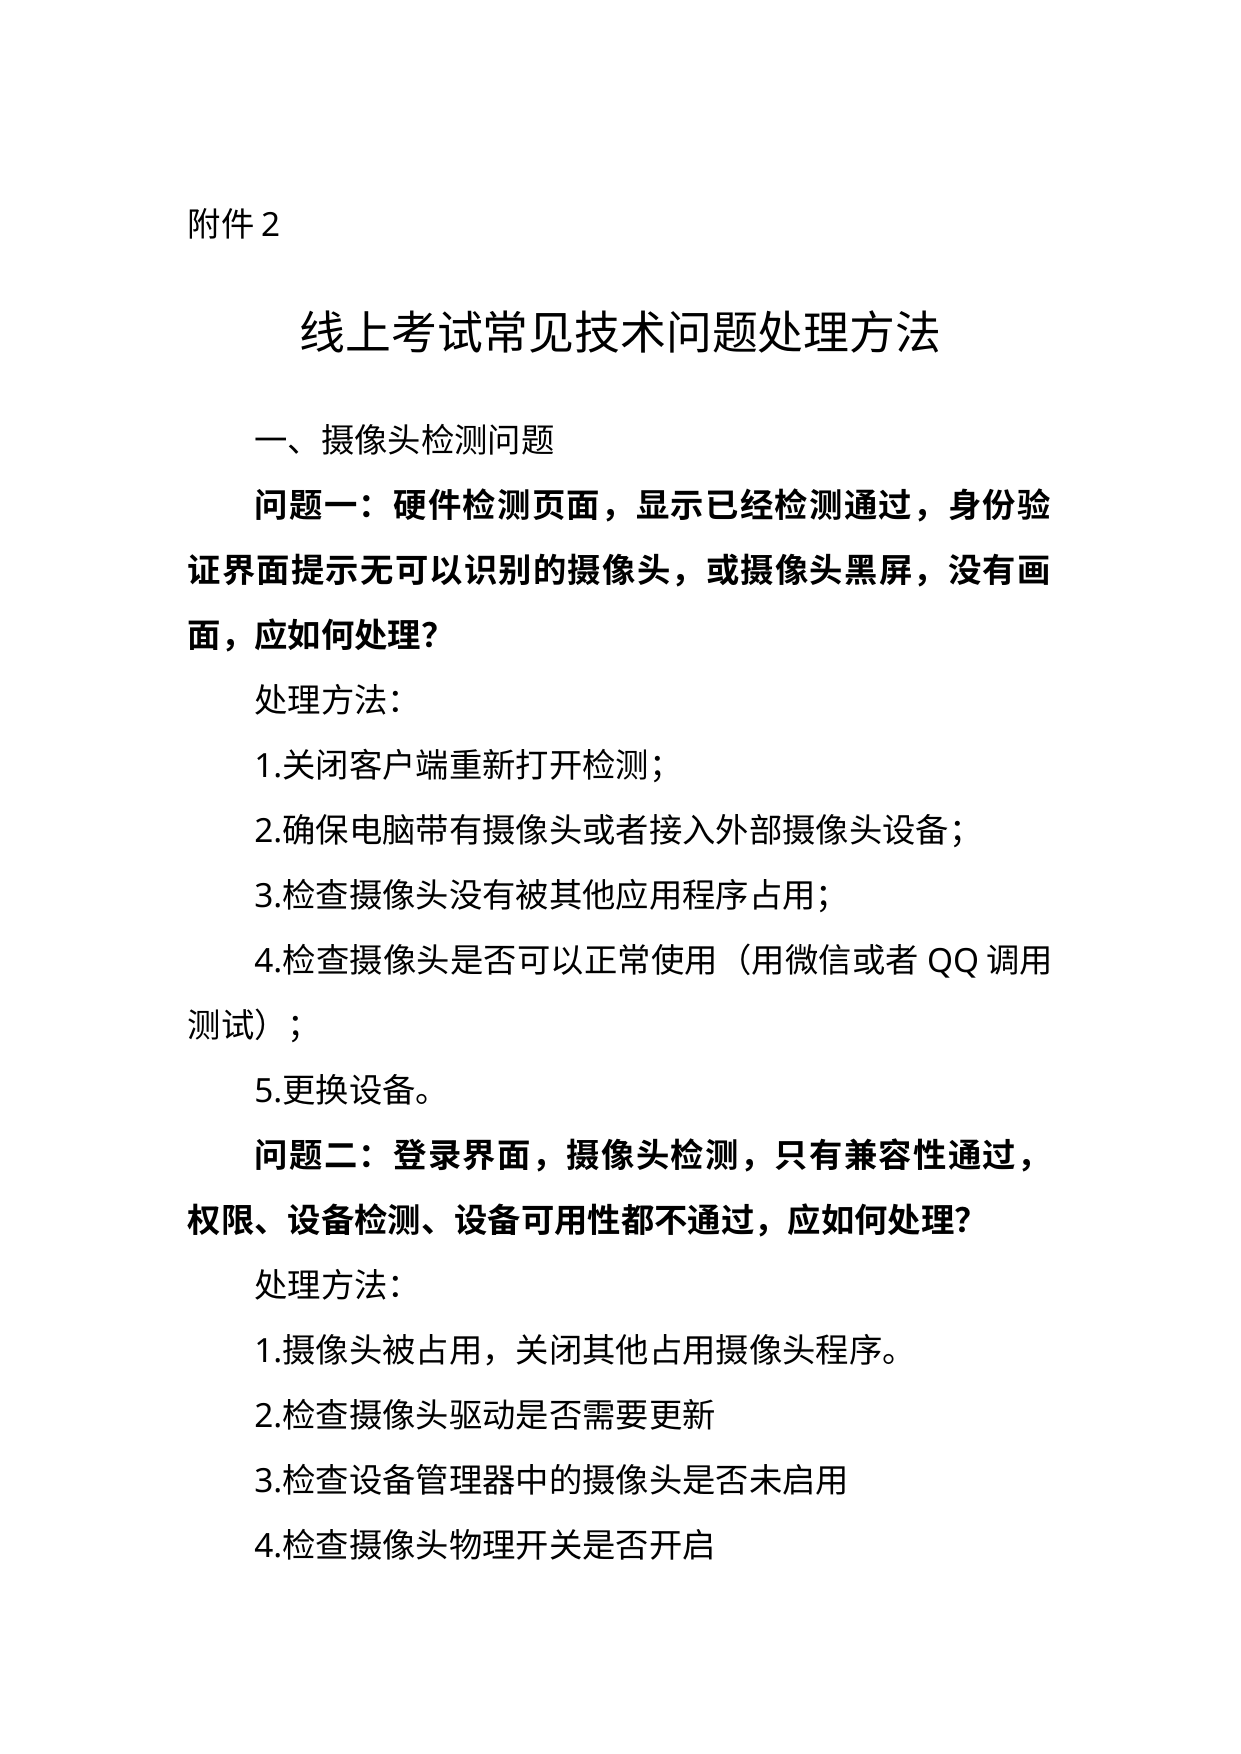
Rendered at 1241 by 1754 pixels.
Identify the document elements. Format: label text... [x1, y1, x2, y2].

text 2.检查摄像头驱动是否需要更新 [187, 1381, 1053, 1446]
list 2.确保电脑带有摄像头或者接入外部摄像头设备； [187, 796, 1053, 861]
text 处理方法： [187, 666, 1053, 731]
subtitle 一、摄像头检测问题 [187, 406, 1053, 471]
list 5.更换设备。 [187, 1056, 1053, 1121]
list 问题二：登录界面，摄像头检测，只有兼容性通过，权限、设备检测、设备可用性都不通过，应如何处理？ [187, 1121, 1053, 1251]
subtitle 附件2 [187, 189, 1053, 254]
list 4.检查摄像头是否可以正常使用（用微信或者QQ调用测试）； [187, 926, 1053, 1056]
list 1.关闭客户端重新打开检测； [187, 731, 1053, 796]
text 处理方法： [187, 1251, 1053, 1316]
text 4.检查摄像头物理开关是否开启 [187, 1511, 1053, 1576]
text 3.检查设备管理器中的摄像头是否未启用 [187, 1446, 1053, 1511]
list 3.检查摄像头没有被其他应用程序占用； [187, 861, 1053, 926]
text 问题一：硬件检测页面，显示已经检测通过，身份验证界面提示无可以识别的摄像头，或摄像头黑屏，没有画面，应如何处理？ [187, 471, 1053, 666]
subtitle 线上考试常见技术问题处理方法 [187, 281, 1053, 379]
text 1.摄像头被占用，关闭其他占用摄像头程序。 [187, 1316, 1053, 1381]
